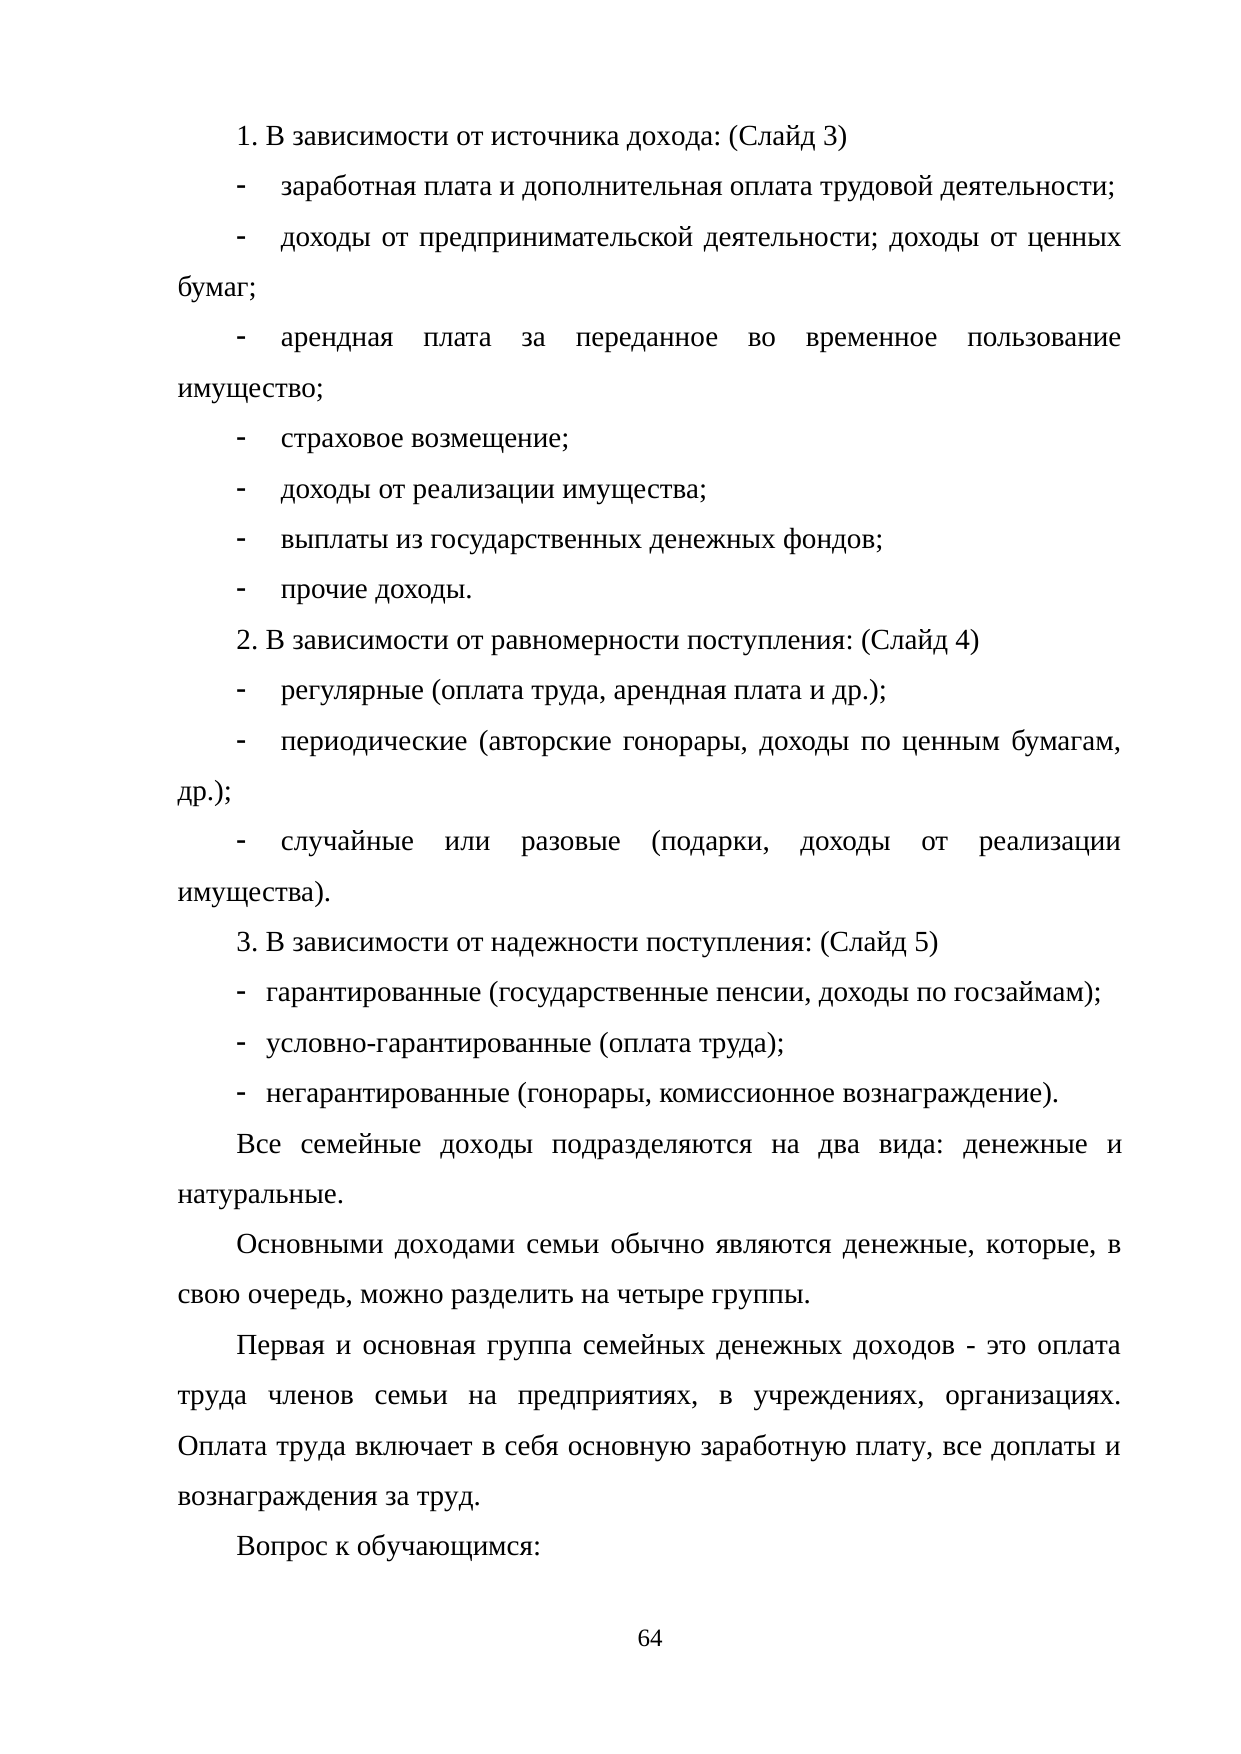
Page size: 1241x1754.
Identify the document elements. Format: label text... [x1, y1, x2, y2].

list доходы от реализации имущества; [177, 471, 1122, 504]
list случайные или разовые (подарки, доходы от реализации имущества). [177, 823, 1122, 907]
list заработная плата и дополнительная оплата трудовой деятельности; [177, 168, 1122, 202]
text Вопрос к обучающимся: [177, 1528, 1122, 1562]
list доходы от предпринимательской деятельности; доходы от ценных бумаг; [177, 219, 1122, 303]
text Основными доходами семьи обычно являются денежные, которые, в свою очередь, можно разделить на четыре группы. [177, 1226, 1122, 1310]
list страховое возмещение; [177, 420, 1122, 454]
list выплаты из государственных денежных фондов; [177, 521, 1122, 555]
list прочие доходы. [177, 572, 1122, 605]
text 3. В зависимости от надежности поступления: (Слайд 5) [177, 924, 1122, 958]
text Все семейные доходы подразделяются на два вида: денежные и натуральные. [177, 1126, 1122, 1209]
text 1. В зависимости от источника дохода: (Слайд 3) [177, 118, 1122, 152]
list условно-гарантированные (оплата труда); [177, 1025, 1122, 1058]
list периодические (авторские гонорары, доходы по ценным бумагам, др.); [177, 723, 1122, 807]
list негарантированные (гонорары, комиссионное вознаграждение). [177, 1075, 1122, 1109]
text 2. В зависимости от равномерности поступления: (Слайд 4) [177, 622, 1122, 656]
list арендная плата за переданное во временное пользование имущество; [177, 319, 1122, 403]
list регулярные (оплата труда, арендная плата и др.); [177, 672, 1122, 706]
text Первая и основная группа семейных денежных доходов - это оплата труда членов семьи на предприятиях, в учреждениях, организациях. Оплата труда включает в себя основную заработную плату, все доплаты и вознаграждения за труд. [177, 1327, 1122, 1511]
list гарантированные (государственные пенсии, доходы по госзаймам); [177, 974, 1122, 1008]
